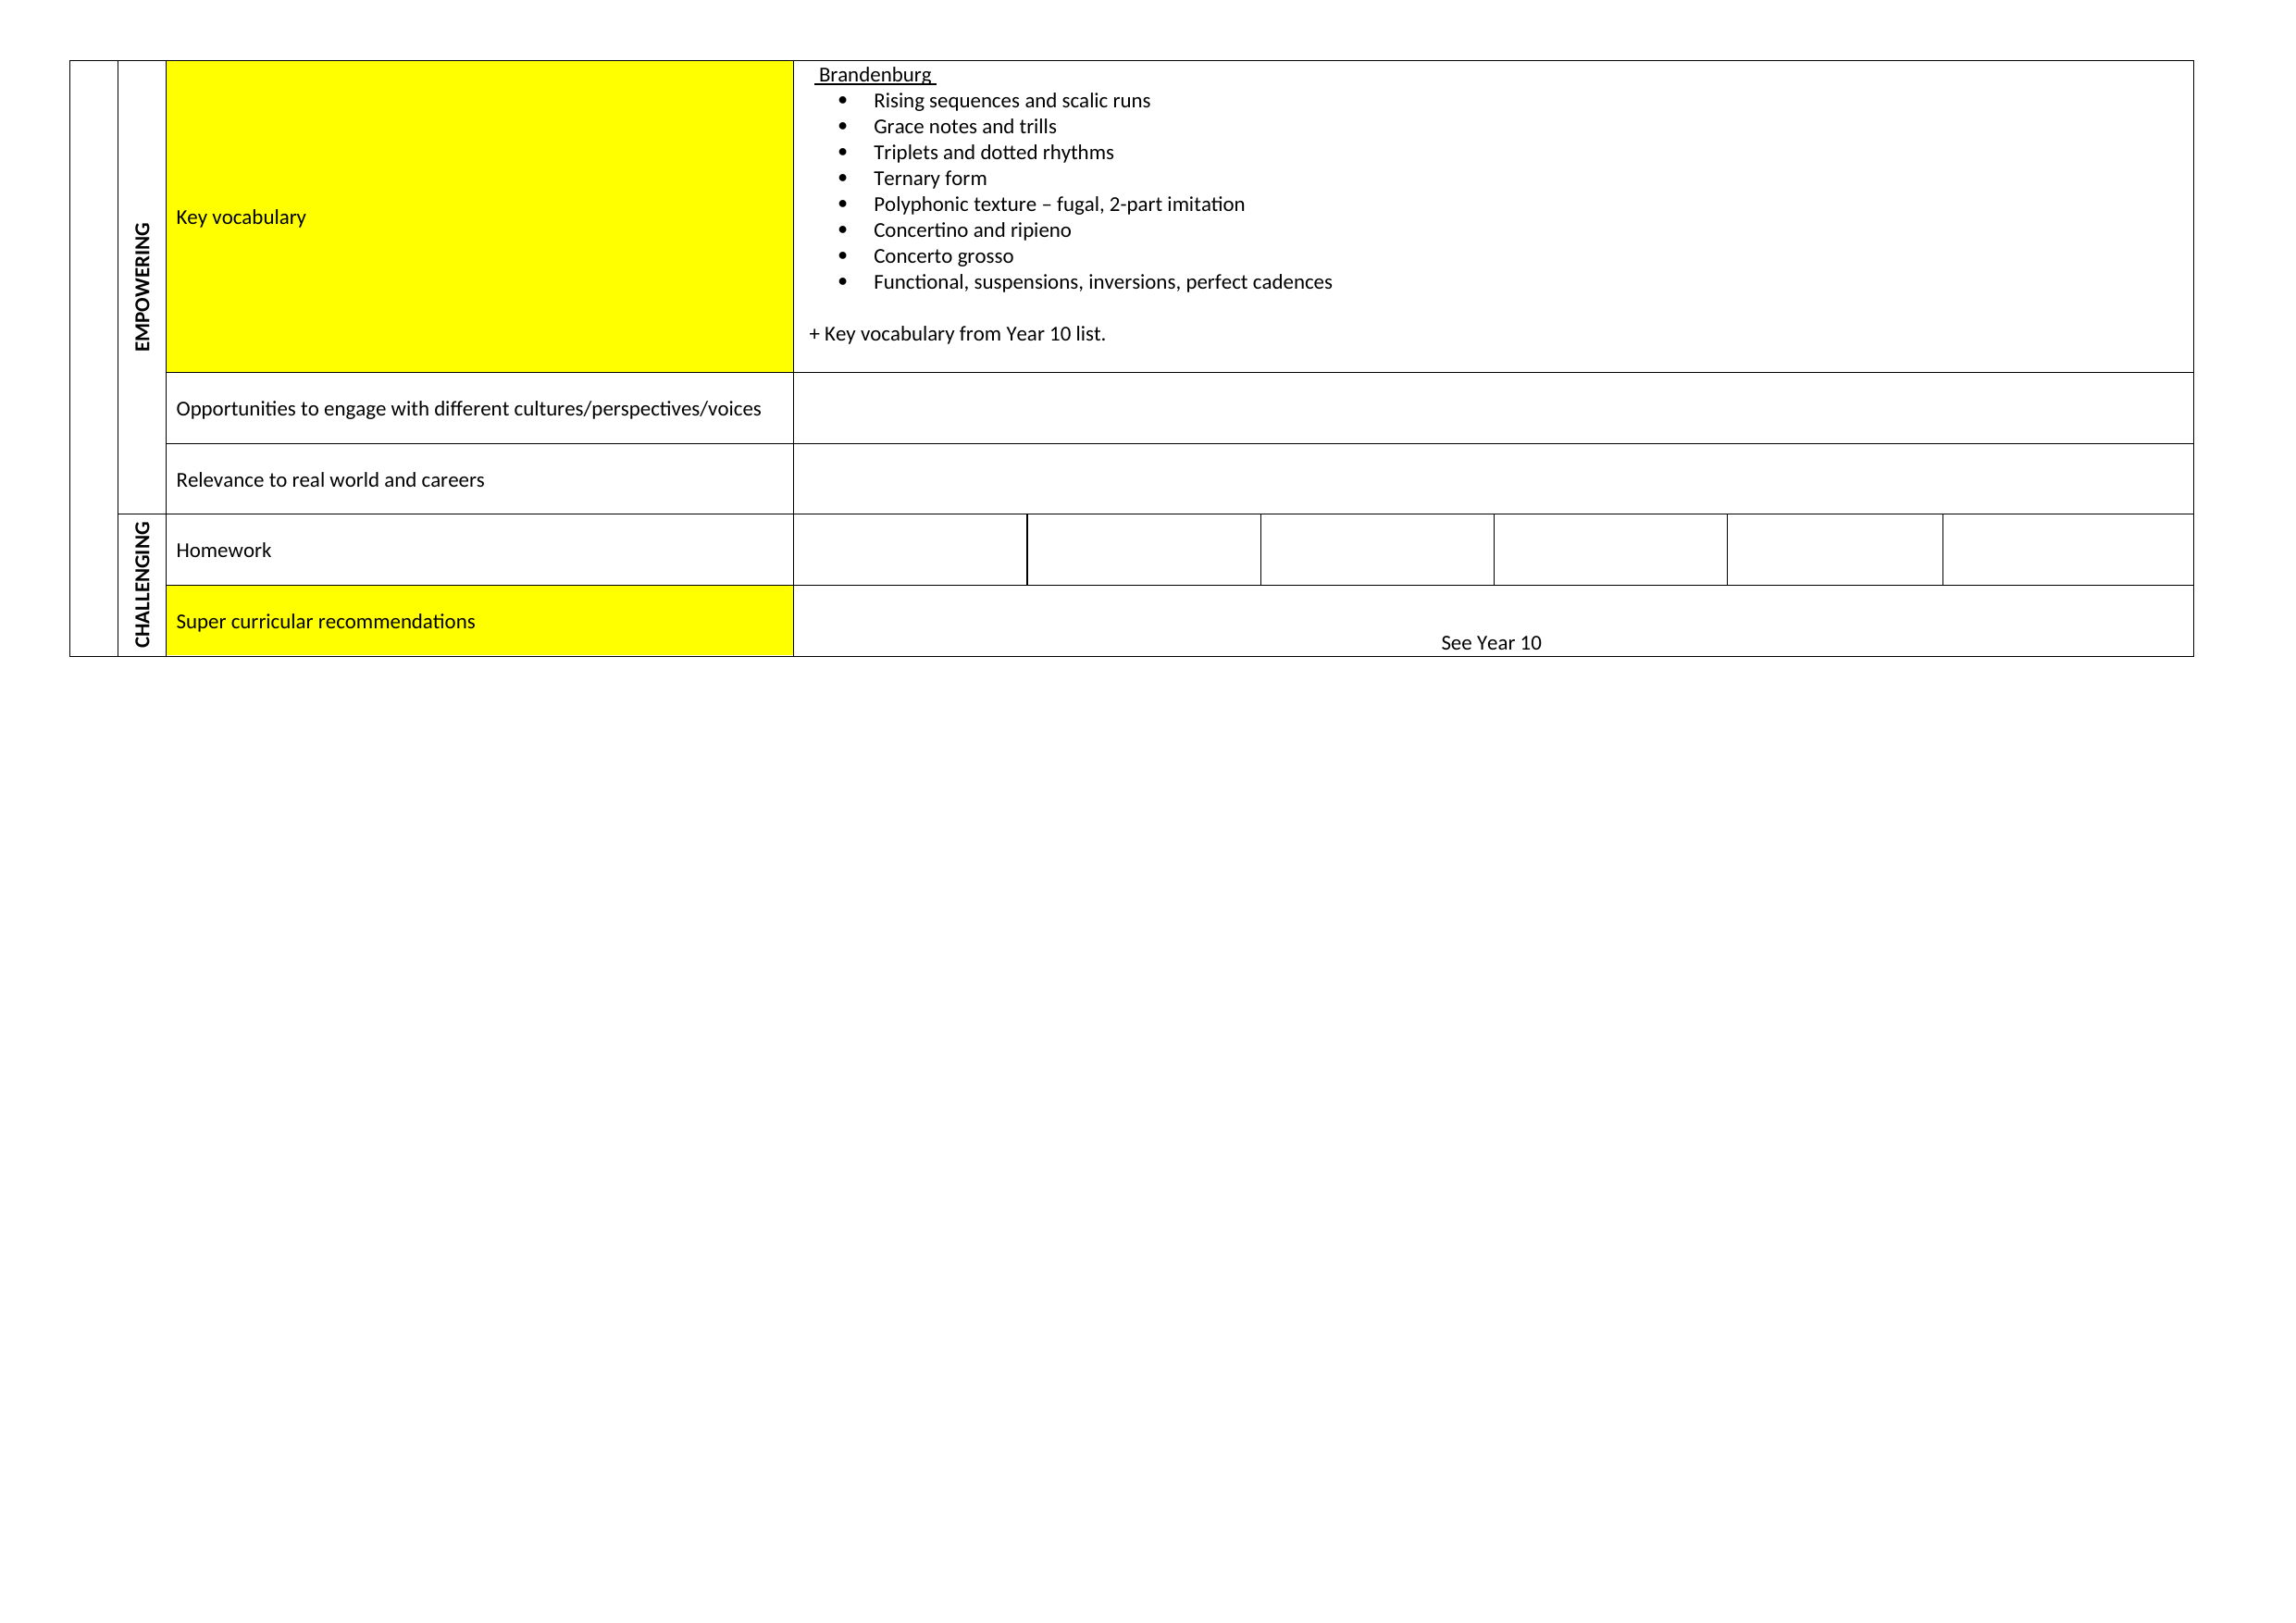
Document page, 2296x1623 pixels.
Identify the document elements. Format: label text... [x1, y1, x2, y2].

table_cell CHALLENGING [118, 514, 166, 655]
table_cell Brandenburg Rising sequences and scalic runs Grace notes and trills Triplets and dotted rhythms Ternary form Polyphonic texture – fugal, 2-part imitation Concertino and ripieno Concerto grosso Functional, suspensions, inversions, perfect cadences + Key vocabulary from Year 10 list. [794, 61, 2193, 372]
table_cell Super curricular recommendations [167, 586, 793, 655]
table_cell See Year 10 [794, 586, 2193, 655]
table_cell Homework [167, 514, 793, 585]
table_cell [1028, 514, 1260, 585]
table_cell EMPOWERING [118, 61, 166, 514]
table_cell [1943, 514, 2193, 585]
table_cell Relevance to real world and careers [167, 444, 793, 514]
table_cell [794, 373, 2193, 443]
table_cell Key vocabulary [167, 61, 793, 372]
table_cell [794, 444, 2193, 514]
table_cell Opportunities to engage with different cultures/perspectives/voices [167, 373, 793, 443]
table_cell [1728, 514, 1942, 585]
table_cell [1495, 514, 1727, 585]
table_cell [794, 514, 1026, 585]
table_cell [1261, 514, 1494, 585]
